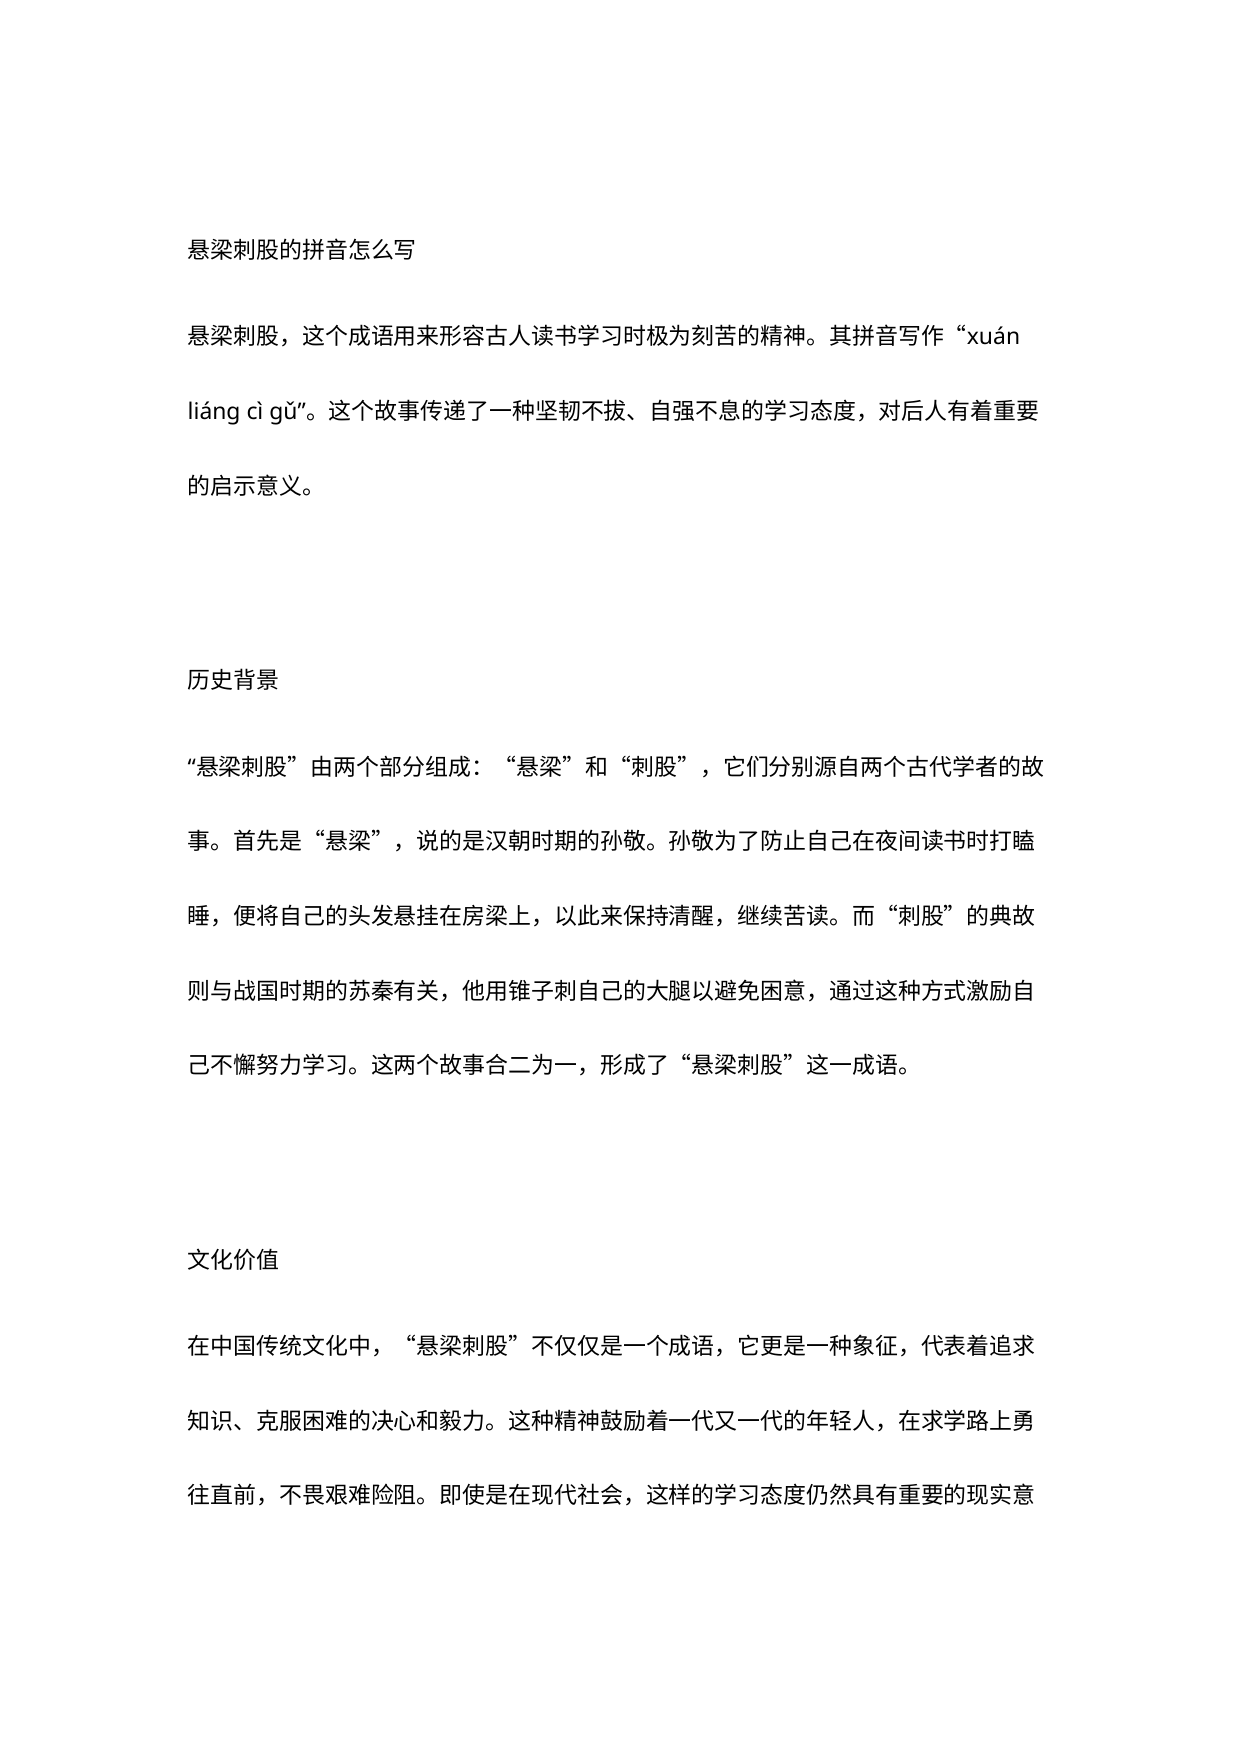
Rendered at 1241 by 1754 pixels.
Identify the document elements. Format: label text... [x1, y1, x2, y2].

text 悬梁刺股，这个成语用来形容古人读书学习时极为刻苦的精神。其拼音写作“xuán liáng cì gǔ”。这个故事传递了一种坚韧不拔、自强不息的学习态度，对后人有着重要的启示意义。 [187, 302, 1053, 517]
text 历史背景 [187, 646, 1053, 711]
text 文化价值 [187, 1226, 1053, 1291]
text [187, 1312, 1053, 1527]
text 悬梁刺股的拼音怎么写 [187, 216, 1053, 281]
text “悬梁刺股”由两个部分组成：“悬梁”和“刺股”，它们分别源自两个古代学者的故事。首先是“悬梁”，说的是汉朝时期的孙敬。孙敬为了防止自己在夜间读书时打瞌睡，便将自己的头发悬挂在房梁上，以此来保持清醒，继续苦读。而“刺股”的典故则与战国时期的苏秦有关，他用锥子刺自己的大腿以避免困意，通过这种方式激励自己不懈努力学习。这两个故事合二为一，形成了“悬梁刺股”这一成语。 [187, 733, 1053, 1096]
